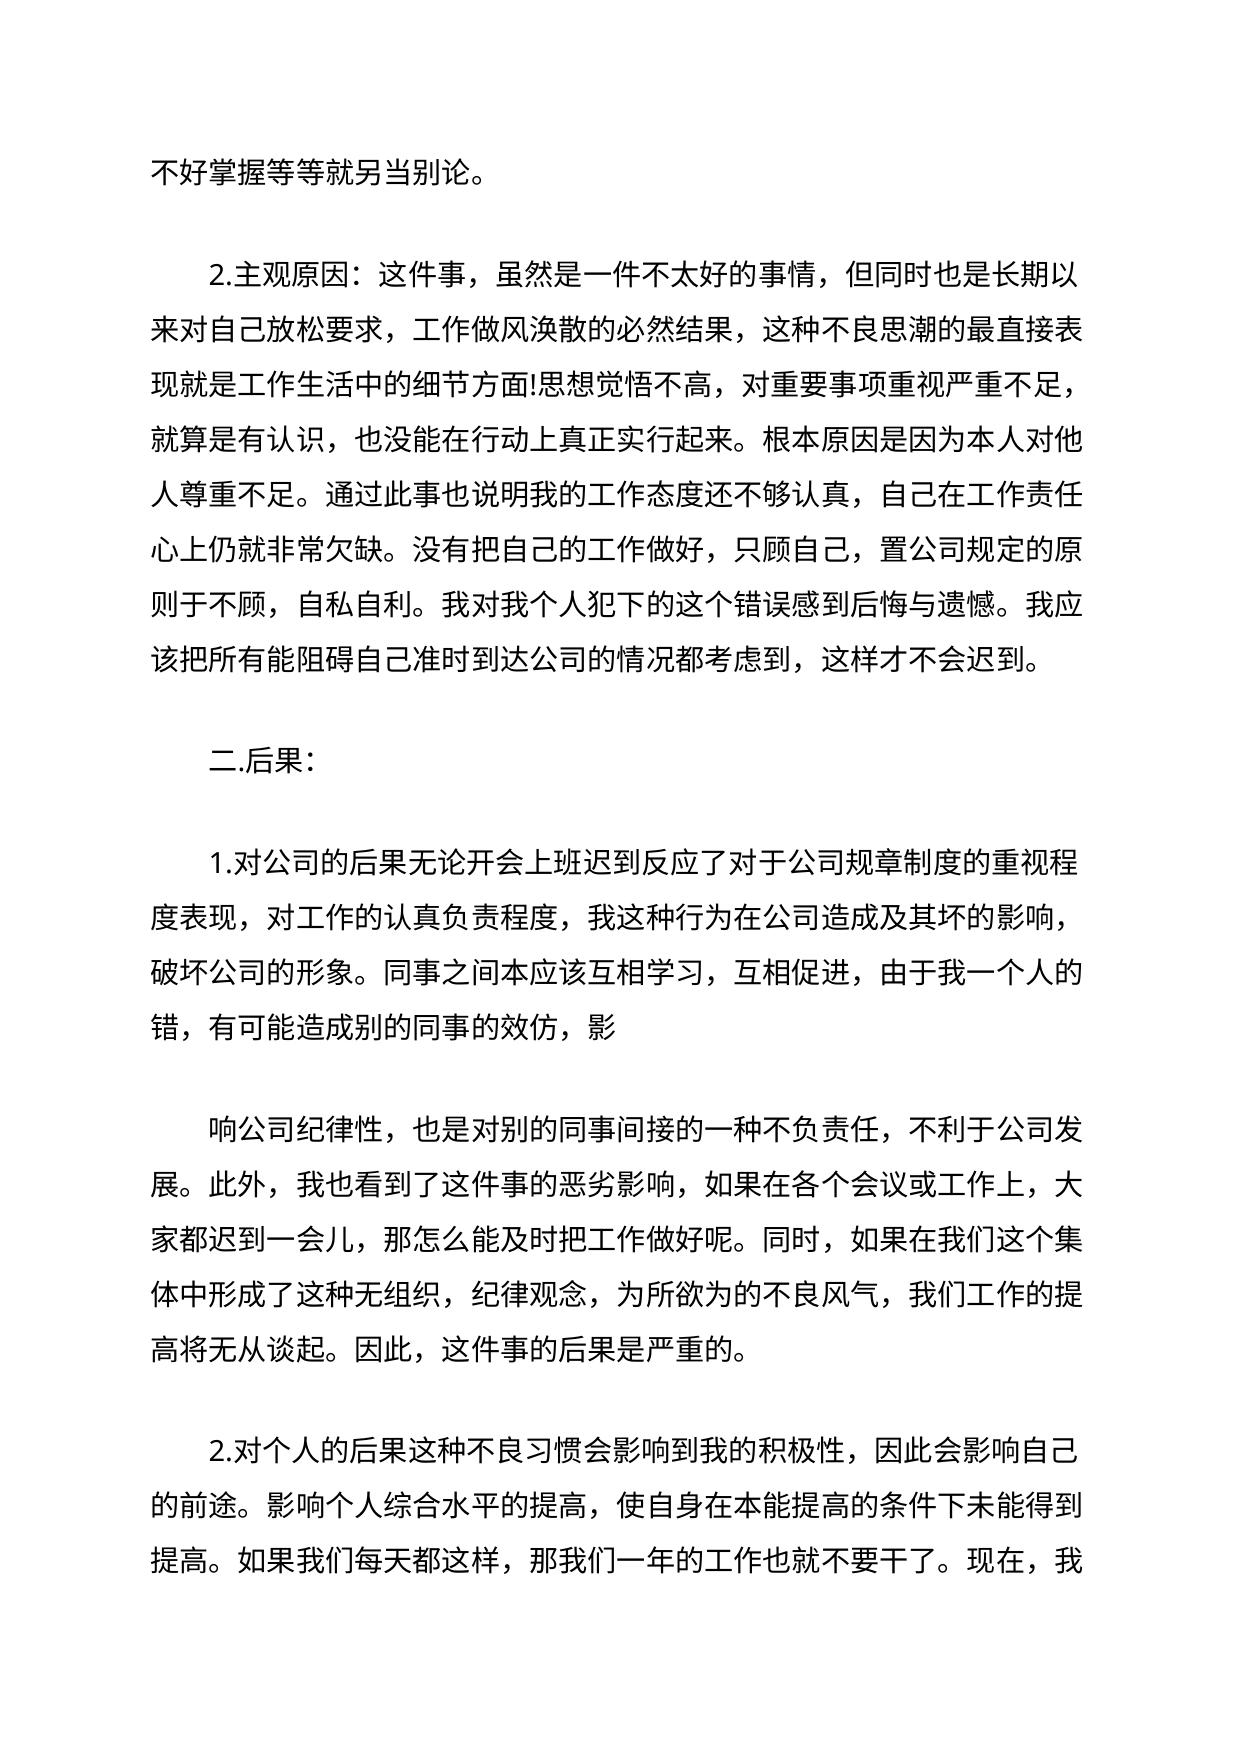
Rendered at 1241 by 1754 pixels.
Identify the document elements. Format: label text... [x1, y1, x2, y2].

text 响公司纪律性，也是对别的同事间接的一种不负责任，不利于公司发展。此外，我也看到了这件事的恶劣影响，如果在各个会议或工作上，大家都迟到一会儿，那怎么能及时把工作做好呢。同时，如果在我们这个集体中形成了这种无组织，纪律观念，为所欲为的不良风气，我们工作的提高将无从谈起。因此，这件事的后果是严重的。 [150, 1107, 1090, 1368]
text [150, 150, 1090, 192]
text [150, 1428, 1090, 1580]
text 二.后果： [150, 738, 1090, 780]
text 2.主观原因：这件事，虽然是一件不太好的事情，但同时也是长期以来对自己放松要求，工作做风涣散的必然结果，这种不良思潮的最直接表现就是工作生活中的细节方面!思想觉悟不高，对重要事项重视严重不足，就算是有认识，也没能在行动上真正实行起来。根本原因是因为本人对他人尊重不足。通过此事也说明我的工作态度还不够认真，自己在工作责任心上仍就非常欠缺。没有把自己的工作做好，只顾自己，置公司规定的原则于不顾，自私自利。我对我个人犯下的这个错误感到后悔与遗憾。我应该把所有能阻碍自己准时到达公司的情况都考虑到，这样才不会迟到。 [150, 252, 1090, 678]
text 1.对公司的后果无论开会上班迟到反应了对于公司规章制度的重视程度表现，对工作的认真负责程度，我这种行为在公司造成及其坏的影响，破坏公司的形象。同事之间本应该互相学习，互相促进，由于我一个人的错，有可能造成别的同事的效仿，影 [150, 840, 1090, 1047]
